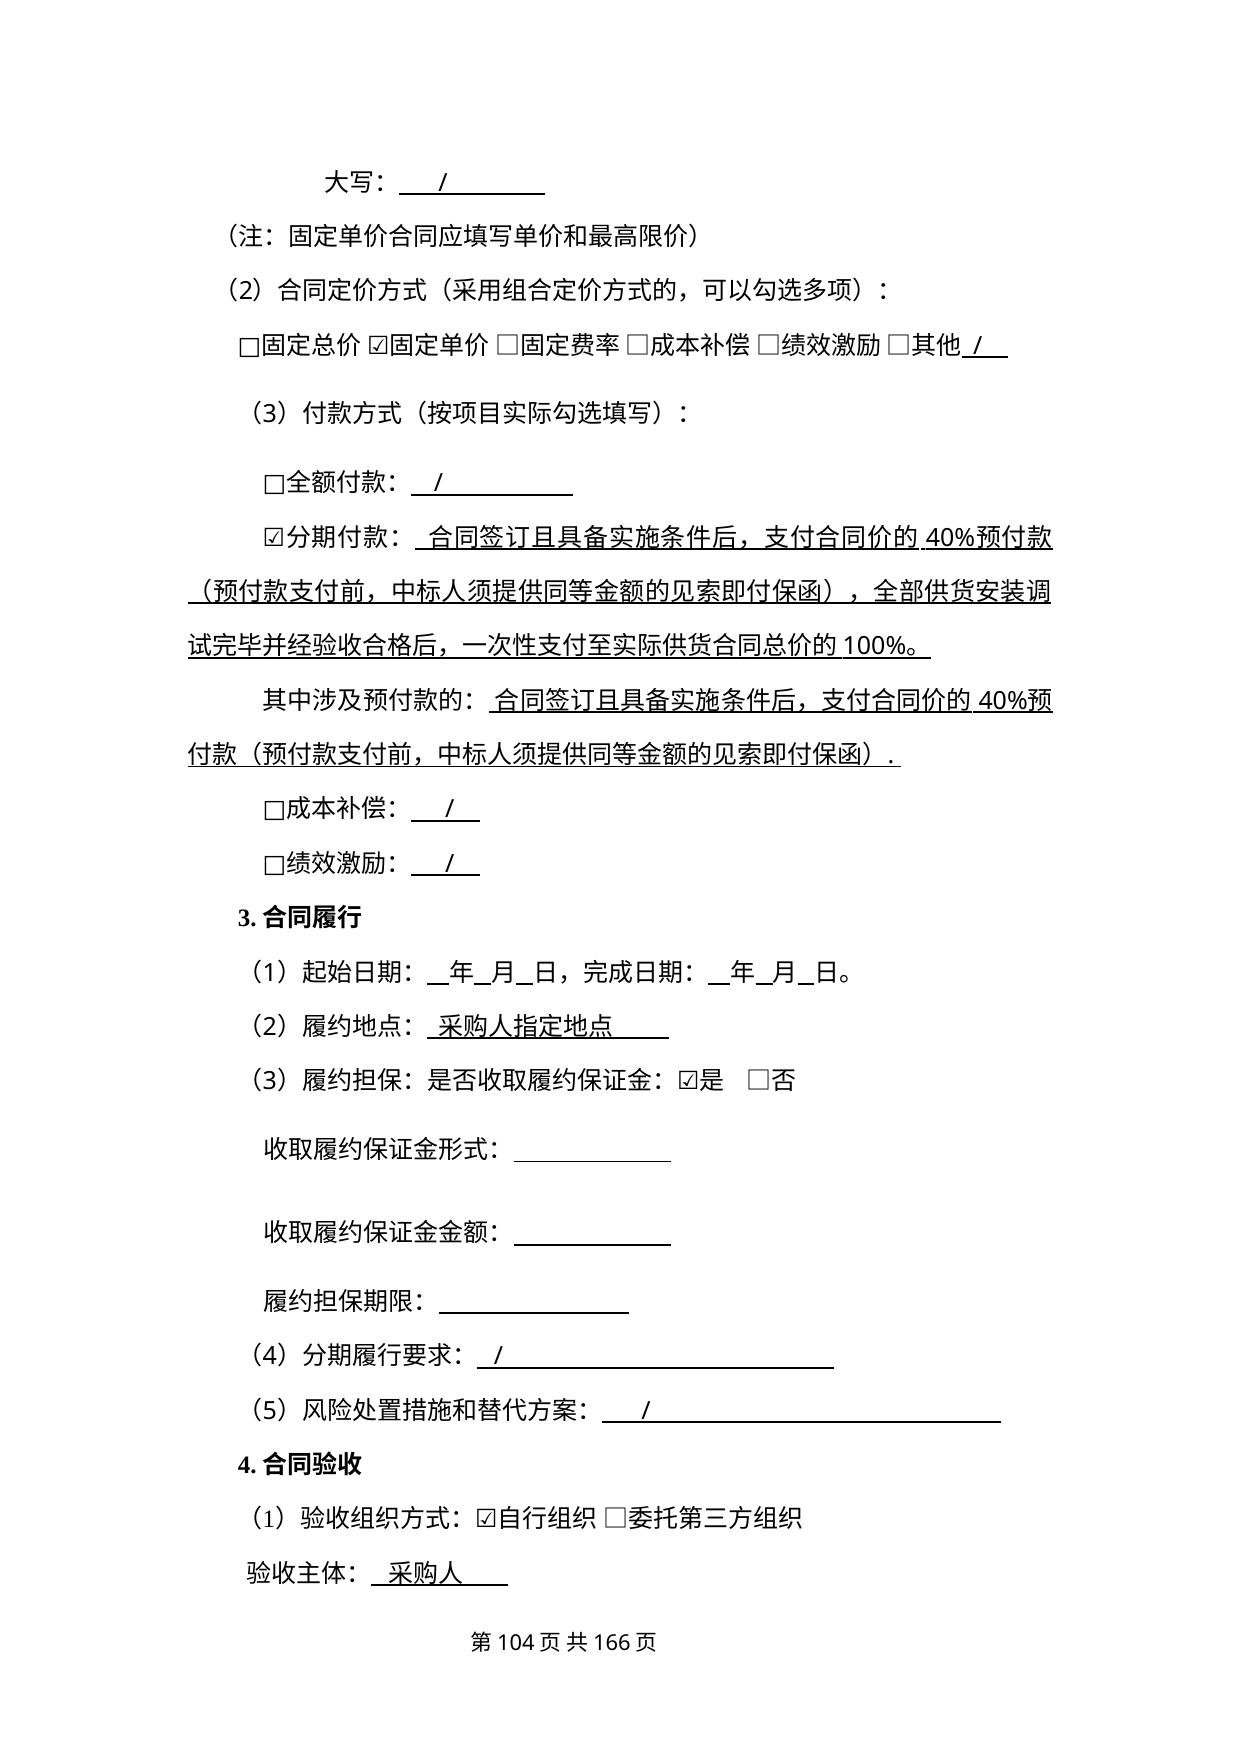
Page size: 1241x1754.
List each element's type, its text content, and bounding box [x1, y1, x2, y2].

text （4）分期履行要求： / [187, 1336, 1053, 1372]
text 验收主体： 采购人 [187, 1553, 1053, 1589]
text （5）风险处置措施和替代方案： / [187, 1390, 1053, 1426]
text ☑分期付款： 合同签订且具备实施条件后，支付合同价的40%预付款（预付款支付前，中标人须提供同等金额的见索即付保函），全部供货安装调试完毕并经验收合格后，一次性支付至实际供货合同总价的100%。 [187, 517, 1053, 662]
text □固定总价 ☑固定单价 □固定费率 □成本补偿 □绩效激励 □其他 / [187, 325, 1053, 361]
text □绩效激励： / [187, 843, 1053, 879]
text □全额付款： / [187, 463, 1053, 499]
text 履约担保期限： [187, 1281, 1053, 1318]
text （3）履约担保：是否收取履约保证金：☑是 □否 [187, 1061, 1053, 1097]
list 合同验收 [187, 1444, 1053, 1481]
text 其中涉及预付款的： 合同签订且具备实施条件后，支付合同价的40%预付款（预付款支付前，中标人须提供同等金额的见索即付保函）. [187, 680, 1053, 771]
text □成本补偿： / [187, 789, 1053, 825]
text 收取履约保证金金额： [187, 1198, 1053, 1263]
text 大写： / [187, 162, 1053, 198]
text （2）履约地点： 采购人指定地点 [187, 1006, 1053, 1043]
text （1）起始日期： 年 月 日，完成日期： 年 月 日。 [187, 952, 1053, 988]
list 合同履行 [187, 898, 1053, 934]
list 验收组织方式：☑自行组织 □委托第三方组织 [187, 1499, 1053, 1535]
text 收取履约保证金形式： [187, 1115, 1053, 1180]
text （3）付款方式（按项目实际勾选填写）： [187, 379, 1053, 444]
text （注：固定单价合同应填写单价和最高限价） [187, 216, 1053, 253]
text （2）合同定价方式（采用组合定价方式的，可以勾选多项）： [187, 271, 1053, 307]
